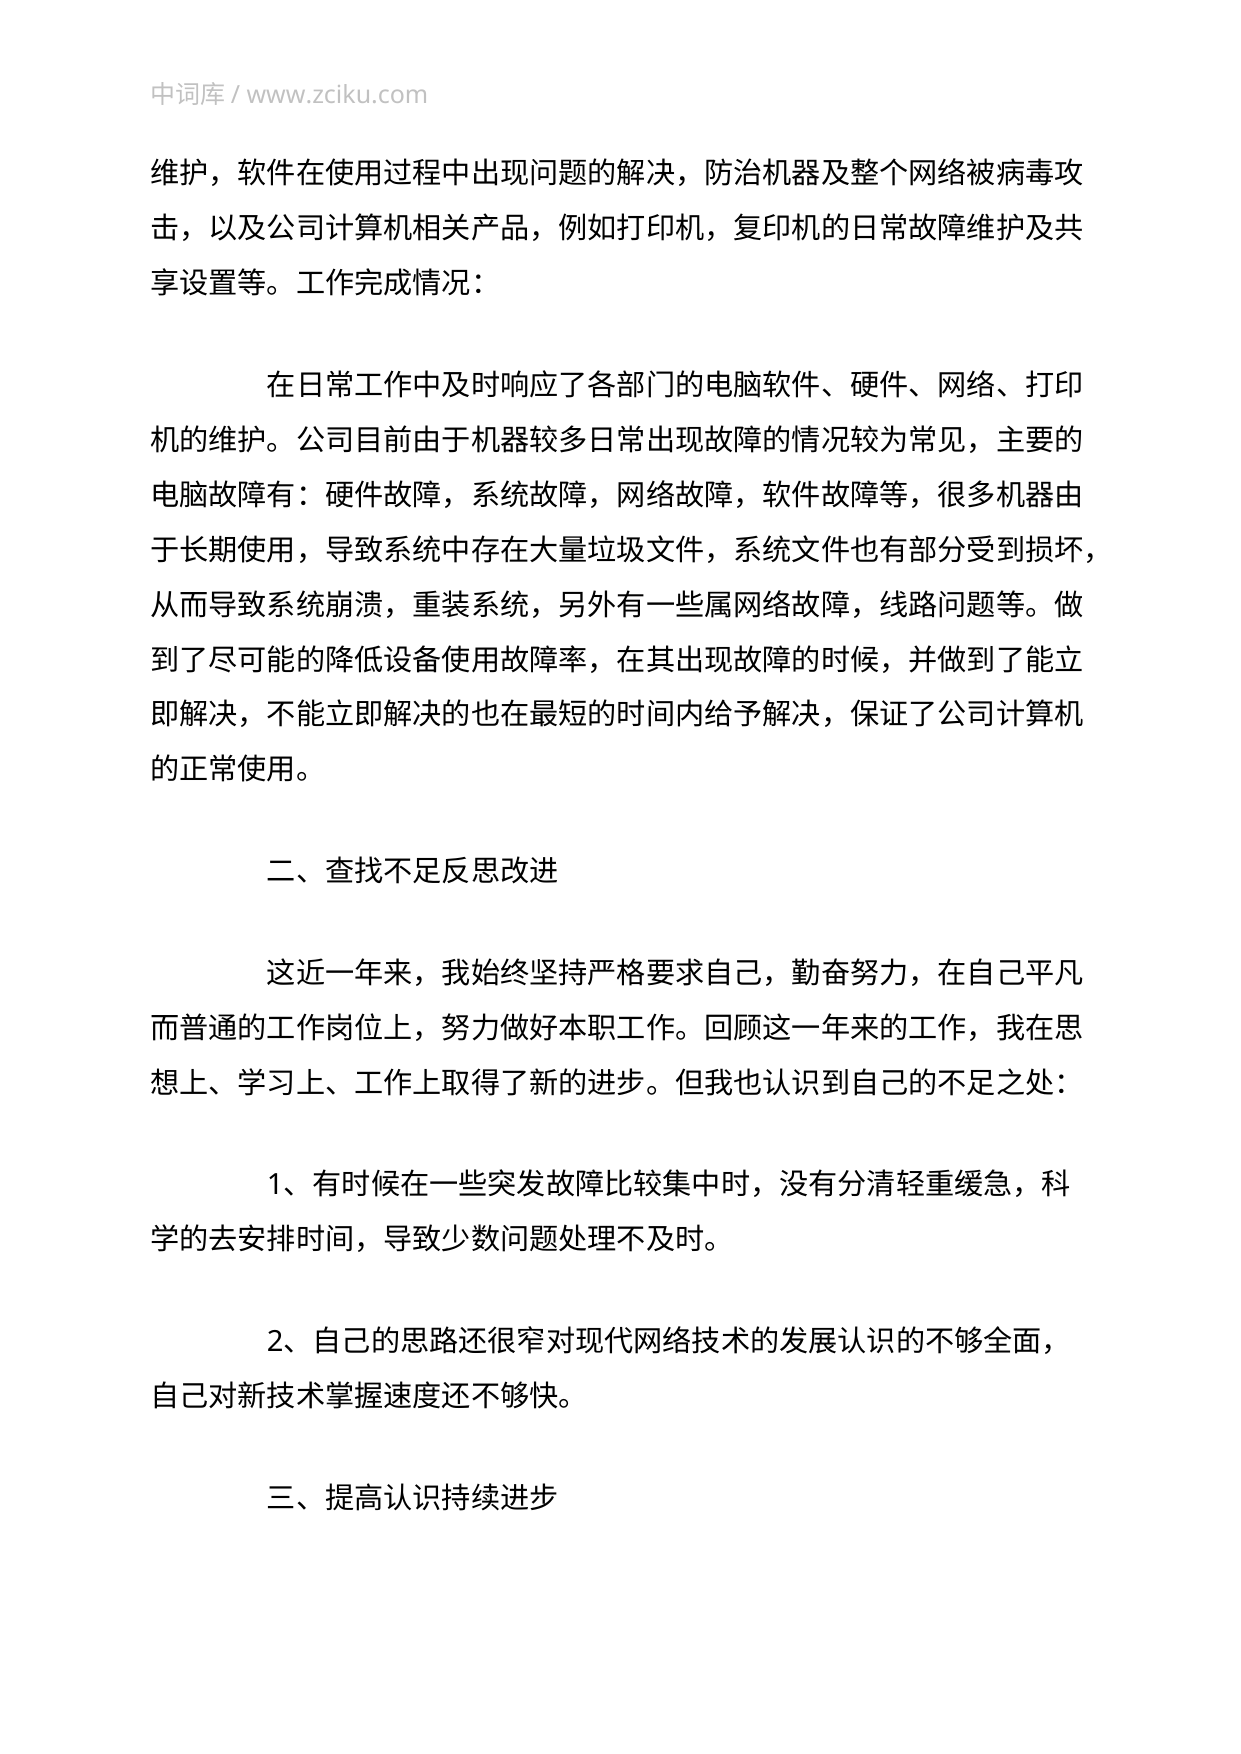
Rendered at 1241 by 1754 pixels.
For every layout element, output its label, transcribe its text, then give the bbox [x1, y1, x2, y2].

text 在日常工作中及时响应了各部门的电脑软件、硬件、网络、打印机的维护。公司目前由于机器较多日常出现故障的情况较为常见，主要的电脑故障有：硬件故障，系统故障，网络故障，软件故障等，很多机器由于长期使用，导致系统中存在大量垃圾文件，系统文件也有部分受到损坏，从而导致系统崩溃，重装系统，另外有一些属网络故障，线路问题等。做到了尽可能的降低设备使用故障率，在其出现故障的时候，并做到了能立即解决，不能立即解决的也在最短的时间内给予解决，保证了公司计算机的正常使用。 [150, 362, 1090, 788]
text 三、提高认识持续进步 [150, 1474, 1090, 1517]
text 1、有时候在一些突发故障比较集中时，没有分清轻重缓急，科学的去安排时间，导致少数问题处理不及时。 [150, 1161, 1090, 1258]
text 2、自己的思路还很窄对现代网络技术的发展认识的不够全面，自己对新技术掌握速度还不够快。 [150, 1318, 1090, 1415]
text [150, 150, 1090, 302]
text 二、查找不足反思改进 [150, 848, 1090, 890]
text 这近一年来，我始终坚持严格要求自己，勤奋努力，在自己平凡而普通的工作岗位上，努力做好本职工作。回顾这一年来的工作，我在思想上、学习上、工作上取得了新的进步。但我也认识到自己的不足之处： [150, 949, 1090, 1101]
